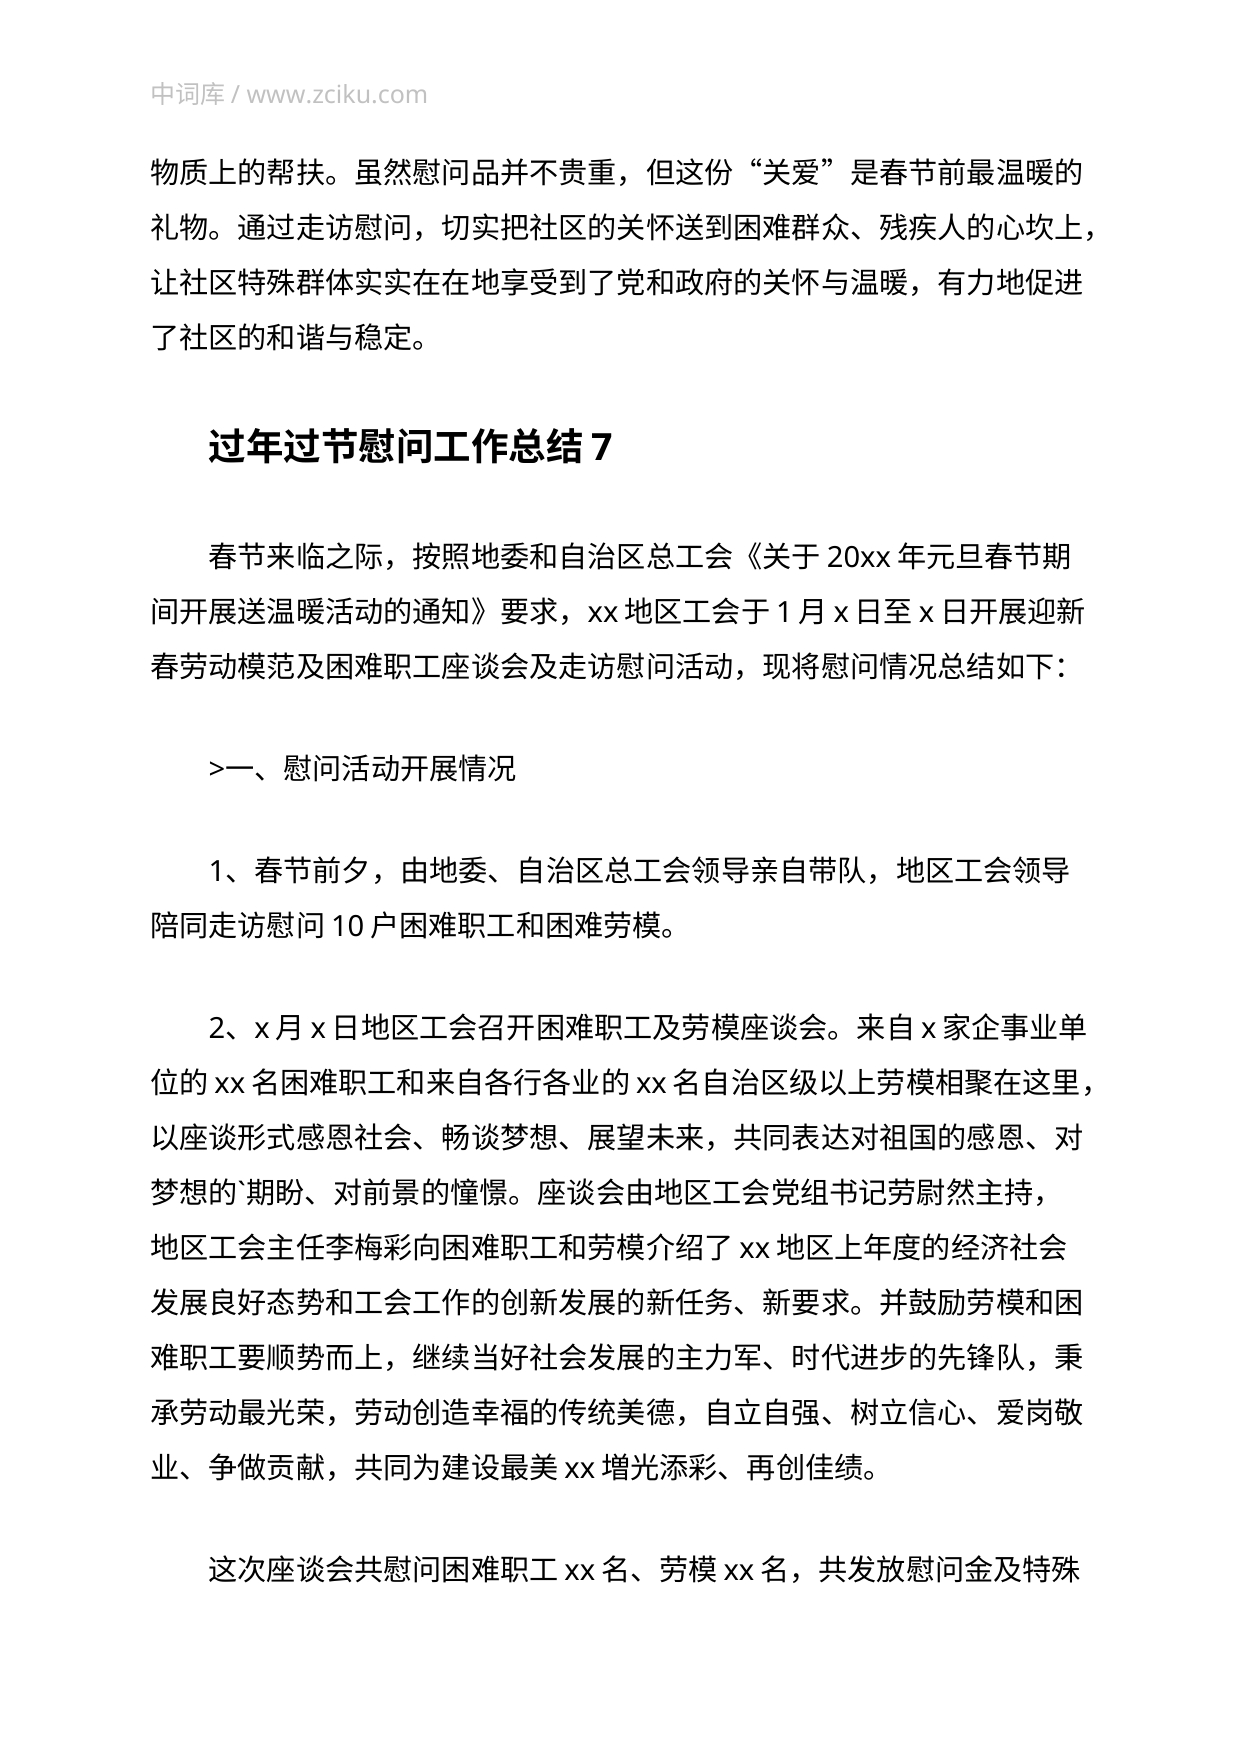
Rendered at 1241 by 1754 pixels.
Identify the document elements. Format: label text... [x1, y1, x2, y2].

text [150, 150, 1090, 357]
text >一、慰问活动开展情况 [150, 746, 1090, 788]
text 春节来临之际，按照地委和自治区总工会《关于20xx年元旦春节期间开展送温暖活动的通知》要求，xx地区工会于1月x日至x日开展迎新春劳动模范及困难职工座谈会及走访慰问活动，现将慰问情况总结如下： [150, 534, 1090, 686]
text 1、春节前夕，由地委、自治区总工会领导亲自带队，地区工会领导陪同走访慰问10户困难职工和困难劳模。 [150, 848, 1090, 945]
text 2、x月x日地区工会召开困难职工及劳模座谈会。来自x家企事业单位的xx名困难职工和来自各行各业的xx名自治区级以上劳模相聚在这里，以座谈形式感恩社会、畅谈梦想、展望未来，共同表达对祖国的感恩、对梦想的`期盼、对前景的憧憬。座谈会由地区工会党组书记劳尉然主持，地区工会主任李梅彩向困难职工和劳模介绍了xx地区上年度的经济社会发展良好态势和工会工作的创新发展的新任务、新要求。并鼓励劳模和困难职工要顺势而上，继续当好社会发展的主力军、时代进步的先锋队，秉承劳动最光荣，劳动创造幸福的传统美德，自立自强、树立信心、爱岗敬业、争做贡献，共同为建设最美xx増光添彩、再创佳绩。 [150, 1005, 1090, 1487]
text 过年过节慰问工作总结7 [150, 416, 1090, 471]
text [150, 1546, 1090, 1589]
